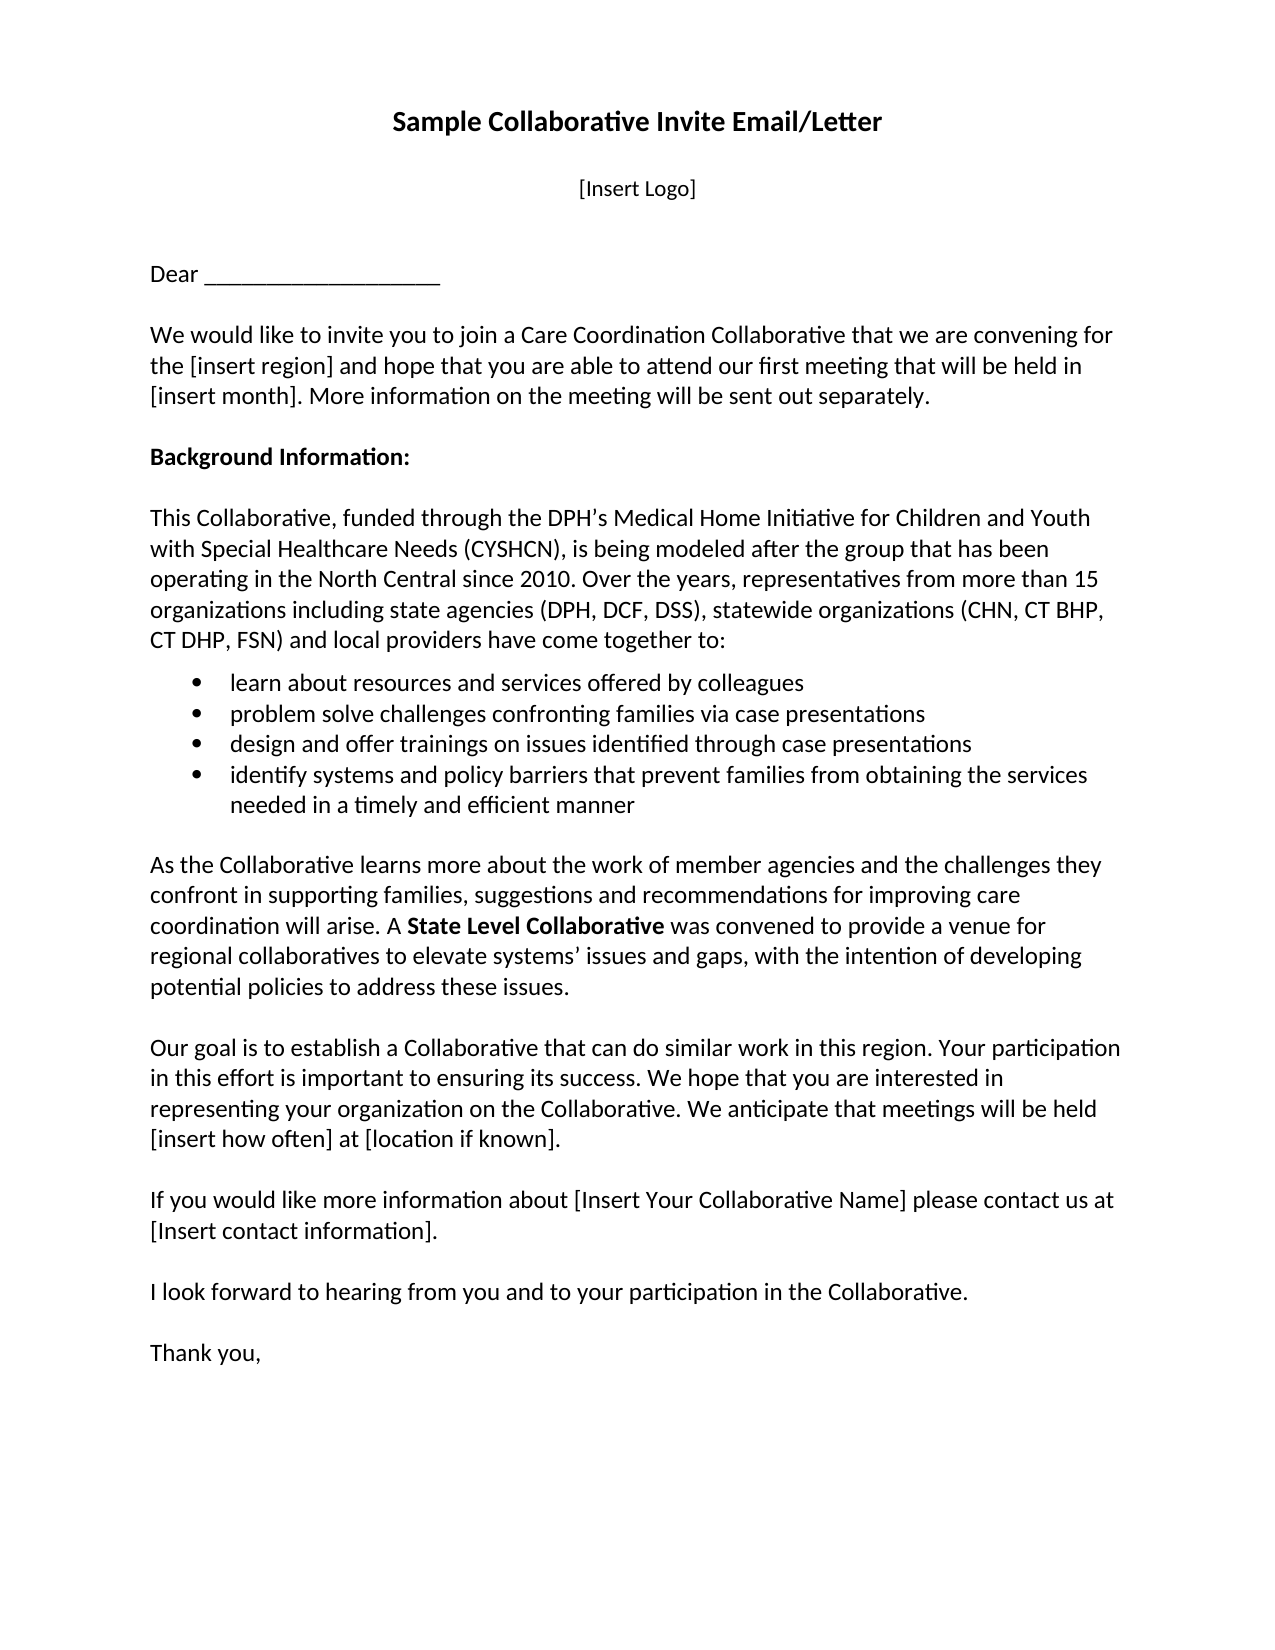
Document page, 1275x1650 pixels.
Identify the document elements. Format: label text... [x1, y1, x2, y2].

text As the Collaborative learns more about the work of member agencies and the challenges they confront in supporting families, suggestions and recommendations for improving care coordination will arise. A State Level Collaborative was convened to provide a venue for regional collaboratives to elevate systems’ issues and gaps, with the intention of developing potential policies to address these issues. [150, 849, 1125, 1002]
text Background Information: [150, 441, 1125, 472]
text If you would like more information about [Insert Your Collaborative Name] please contact us at [Insert contact information]. [150, 1185, 1125, 1246]
list identify systems and policy barriers that prevent families from obtaining the services needed in a timely and efficient manner [192, 759, 1125, 820]
text Our goal is to establish a Collaborative that can do similar work in this region. Your participation in this effort is important to ensuring its success. We hope that you are interested in representing your organization on the Collaborative. We anticipate that meetings will be held [insert how often] at [location if known]. [150, 1032, 1125, 1154]
text We would like to invite you to join a Care Coordination Collaborative that we are convening for the [insert region] and hope that you are able to attend our first meeting that will be held in [insert month]. More information on the meeting will be sent out separately. [150, 319, 1125, 411]
list design and offer trainings on issues identified through case presentations [192, 729, 1125, 759]
list learn about resources and services offered by colleagues [192, 668, 1125, 698]
text This Collaborative, funded through the DPH’s Medical Home Initiative for Children and Youth with Special Healthcare Needs (CYSHCN), is being modeled after the group that has been operating in the North Central since 2010. Over the years, representatives from more than 15 organizations including state agencies (DPH, DCF, DSS), statewide organizations (CHN, CT BHP, CT DHP, FSN) and local providers have come together to: [150, 502, 1125, 655]
text I look forward to hearing from you and to your participation in the Collaborative. [150, 1276, 1125, 1307]
list problem solve challenges confronting families via case presentations [192, 698, 1125, 729]
text Thank you, [150, 1337, 1125, 1368]
text Dear ___________________ [150, 258, 1125, 289]
